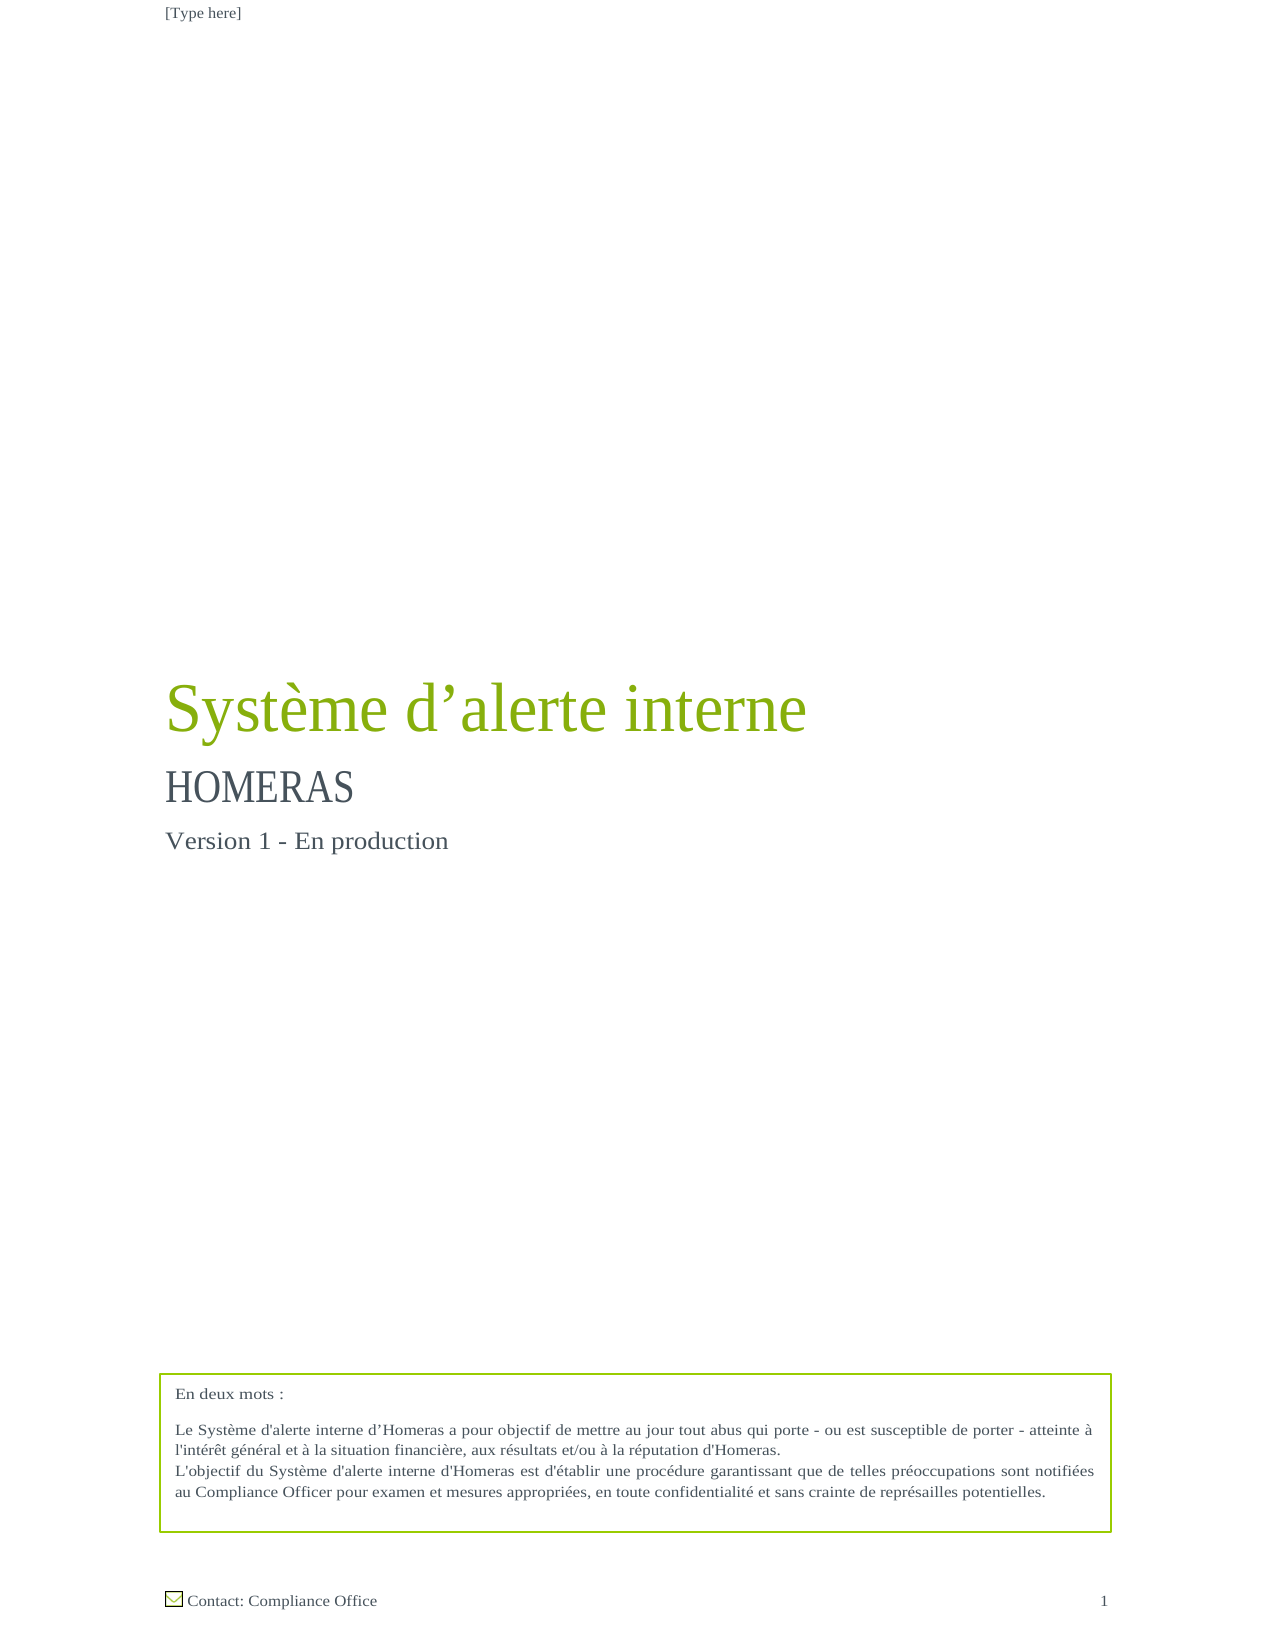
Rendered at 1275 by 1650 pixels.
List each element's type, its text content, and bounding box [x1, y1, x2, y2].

text [Type here] [165, 4, 1275, 22]
text L'objectif du Système d'alerte interne d'Homeras est d'établir une procédure garantissant que de telles préoccupations sont notifiées au Compliance Officer pour examen et mesures appropriées, en toute confidentialité et sans crainte de représailles potentielles. [175, 1460, 1102, 1502]
text Contact: Compliance Office 1 [187, 1592, 1275, 1610]
text Version 1 - En production [165, 826, 1275, 855]
text Système d’alerte interne [165, 667, 1275, 747]
text Le Système d'alerte interne d’Homeras a pour objectif de mettre au jour tout abus qui porte - ou est susceptible de porter - atteinte à l'intérêt général et à la situation financière, aux résultats et/ou à la réputation d'Homeras. [175, 1418, 1096, 1460]
text En deux mots : [175, 1385, 1275, 1403]
picture [166, 1592, 182, 1606]
text HOMERAS [165, 760, 1275, 813]
